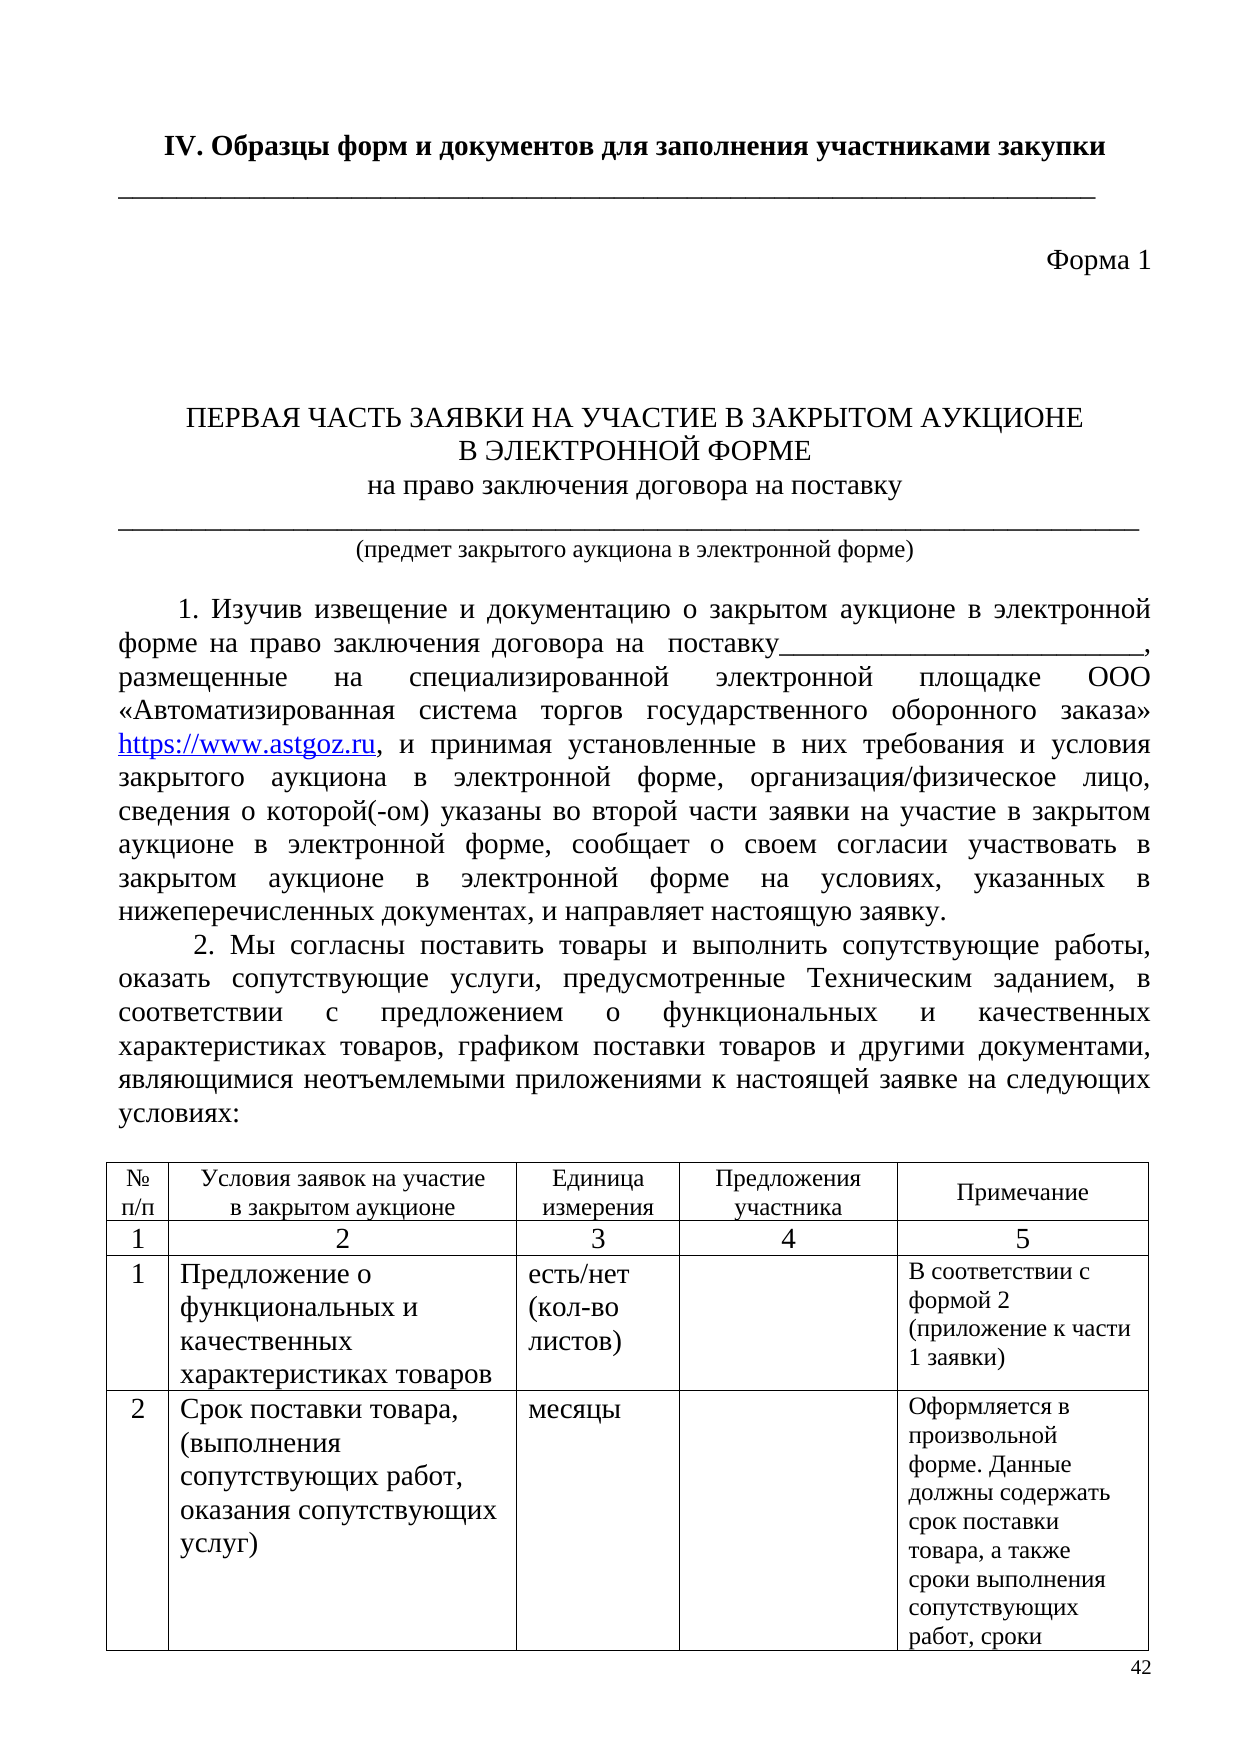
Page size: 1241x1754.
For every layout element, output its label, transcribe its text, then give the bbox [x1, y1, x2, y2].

list ПЕРВАЯ ЧАСТЬ ЗАЯВКИ НА УЧАСТИЕ В ЗАКРЫТОМ АУКЦИОНЕ [118, 400, 1152, 433]
table_cell В соответствии с формой 2 (приложение к части 1 заявки) [898, 1256, 1148, 1390]
subtitle IV. Образцы форм и документов для заполнения участниками закупки [118, 128, 1152, 161]
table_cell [898, 1391, 1148, 1650]
list В ЭЛЕКТРОННОЙ ФОРМЕ [118, 433, 1152, 467]
table_cell 1 [107, 1256, 168, 1390]
table_cell 1 [107, 1221, 168, 1255]
table_cell 4 [680, 1221, 897, 1255]
table_header № п/п [107, 1163, 168, 1220]
table_cell Предложение о функциональных и качественных характеристиках товаров [169, 1256, 516, 1390]
list на право заключения договора на поставку [118, 467, 1152, 501]
subtitle ___________________________________________________________________ [118, 168, 1152, 202]
table_cell 2 [169, 1221, 516, 1255]
text 1. Изучив извещение и документацию о закрытом аукционе в электронной форме на право заключения договора на поставку_________________________, размещенные на специализированной электронной площадке ООО «Автоматизированная система торгов государственного оборонного заказа» https://www.astgoz.ru, и принимая установленные в них требования и условия закрытого аукциона в электронной форме, организация/физическое лицо, сведения о которой(-ом) указаны во второй части заявки на участие в закрытом аукционе в электронной форме, сообщает о своем согласии участвовать в закрытом аукционе в электронной форме на условиях, указанных в нижеперечисленных документах, и направляет настоящую заявку. [118, 592, 1152, 927]
list Форма 1 [118, 242, 1152, 275]
table_header Предложения участника [680, 1163, 897, 1220]
list (предмет закрытого аукциона в электронной форме) [118, 534, 1152, 563]
table_cell 2 [107, 1391, 168, 1650]
table_header Примечание [898, 1163, 1148, 1220]
list ______________________________________________________________________ [118, 501, 1152, 534]
text 2. Мы согласны поставить товары и выполнить сопутствующие работы, оказать сопутствующие услуги, предусмотренные Техническим заданием, в соответствии с предложением о функциональных и качественных характеристиках товаров, графиком поставки товаров и другими документами, являющимися неотъемлемыми приложениями к настоящей заявке на следующих условиях: [118, 927, 1152, 1128]
table_cell 5 [898, 1221, 1148, 1255]
table_cell [680, 1391, 897, 1650]
table_header Условия заявок на участие в закрытом аукционе [169, 1163, 516, 1220]
table_cell 3 [517, 1221, 679, 1255]
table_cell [169, 1391, 516, 1650]
table_header Единица измерения [517, 1163, 679, 1220]
table_cell месяцы [517, 1391, 679, 1650]
table_cell [680, 1256, 897, 1390]
table_cell есть/нет (кол-во листов) [517, 1256, 679, 1390]
